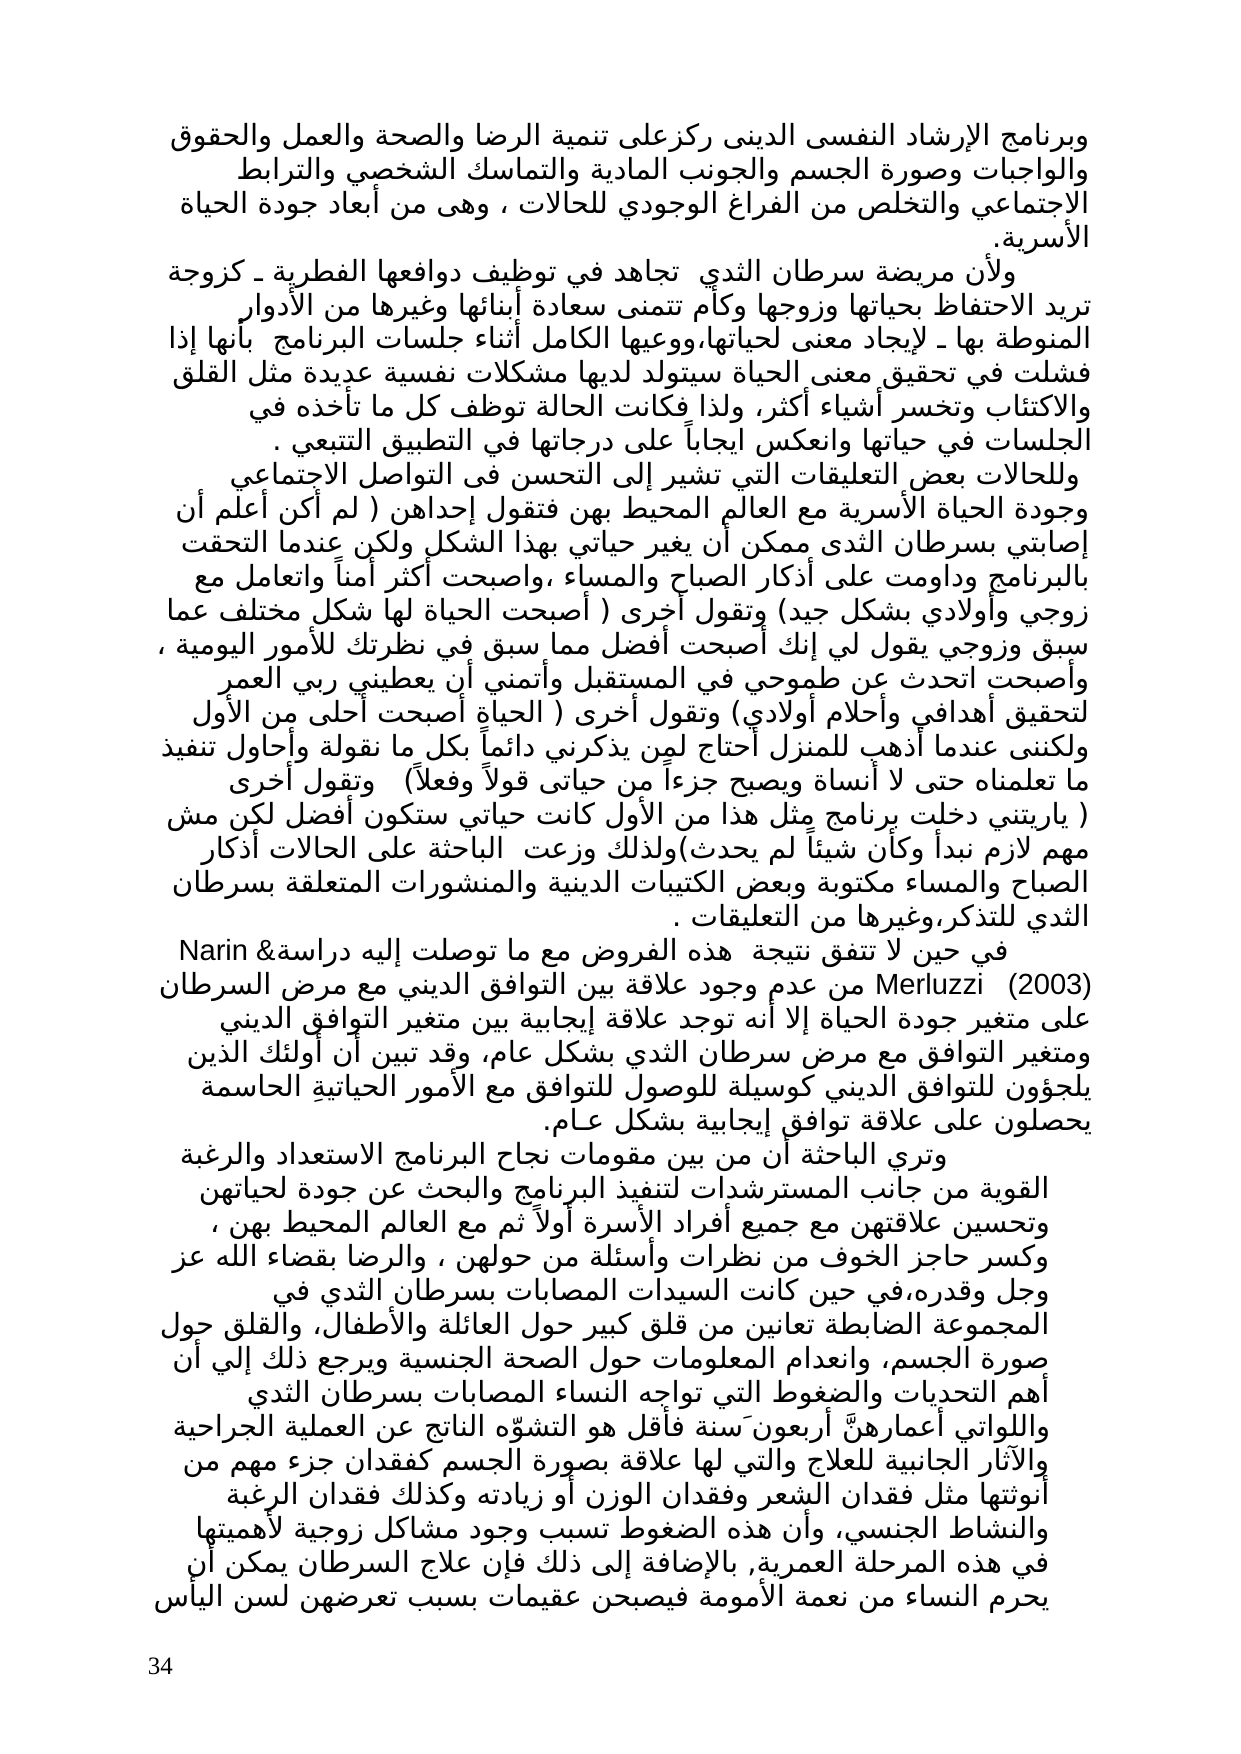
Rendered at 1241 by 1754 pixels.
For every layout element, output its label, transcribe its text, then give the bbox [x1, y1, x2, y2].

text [148, 118, 1090, 254]
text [148, 1137, 1050, 1613]
text وللحالات بعض التعليقات التي تشير إلى التحسن فى التواصل الاجتماعي وجودة الحياة الأسرية مع العالم المحيط بهن فتقول إحداهن ( لم أكن أعلم أن إصابتي بسرطان الثدى ممكن أن يغير حياتي بهذا الشكل ولكن عندما التحقت بالبرنامج وداومت على أذكار الصباح والمساء ،واصبحت أكثر أمناً واتعامل مع زوجي وأولادي بشكل جيد) وتقول أخرى ( أصبحت الحياة لها شكل مختلف عما سبق وزوجي يقول لي إنك أصبحت أفضل مما سبق في نظرتك للأمور اليومية ، وأصبحت اتحدث عن طموحي في المستقبل وأتمني أن يعطيني ربي العمر لتحقيق أهدافي وأحلام أولادي) وتقول أخرى ( الحياة أصبحت أحلى من الأول ولكننى عندما أذهب للمنزل أحتاج لمن يذكرني دائماً بكل ما نقولة وأحاول تنفيذ ما تعلمناه حتى لا أنساة ويصبح جزءاً من حياتى قولاً وفعلاً) وتقول أخرى ( ياريتني دخلت برنامج مثل هذا من الأول كانت حياتي ستكون أفضل لكن مش مهم لازم نبدأ وكأن شيئاً لم يحدث)ولذلك وزعت الباحثة على الحالات أذكار الصباح والمساء مكتوبة وبعض الكتيبات الدينية والمنشورات المتعلقة بسرطان الثدي للتذكر،وغيرها من التعليقات . [148, 458, 1090, 933]
text في حين لا تتفق نتيجة هذه الفروض مع ما توصلت إليه دراسةNarin & Merluzzi (2003) من عدم وجود علاقة بين التوافق الديني مع مرض السرطان على متغير جودة الحياة إلا أنه توجد علاقة إيجابية بين متغير التوافق الديني ومتغير التوافق مع مرض سرطان الثدي بشكل عام، وقد تبين أن أولئك الذين يلجؤون للتوافق الديني كوسيلة للوصول للتوافق مع الأمور الحياتيةِ الحاسمة يحصلون على علاقة توافق إيجابية بشكل عـام. [148, 933, 1092, 1137]
text ولأن مريضة سرطان الثدي تجاهد في توظيف دوافعها الفطرية ـ كزوجة تريد الاحتفاظ بحياتها وزوجها وكأم تتمنى سعادة أبنائها وغيرها من الأدوار المنوطة بها ـ لإيجاد معنى لحياتها،ووعيها الكامل أثناء جلسات البرنامج بأنها إذا فشلت في تحقيق معنى الحياة سيتولد لديها مشكلات نفسية عديدة مثل القلق والاكتئاب وتخسر أشياء أكثر، ولذا فكانت الحالة توظف كل ما تأخذه في الجلسات في حياتها وانعكس ايجاباً على درجاتها في التطبيق التتبعي . [148, 254, 1092, 458]
